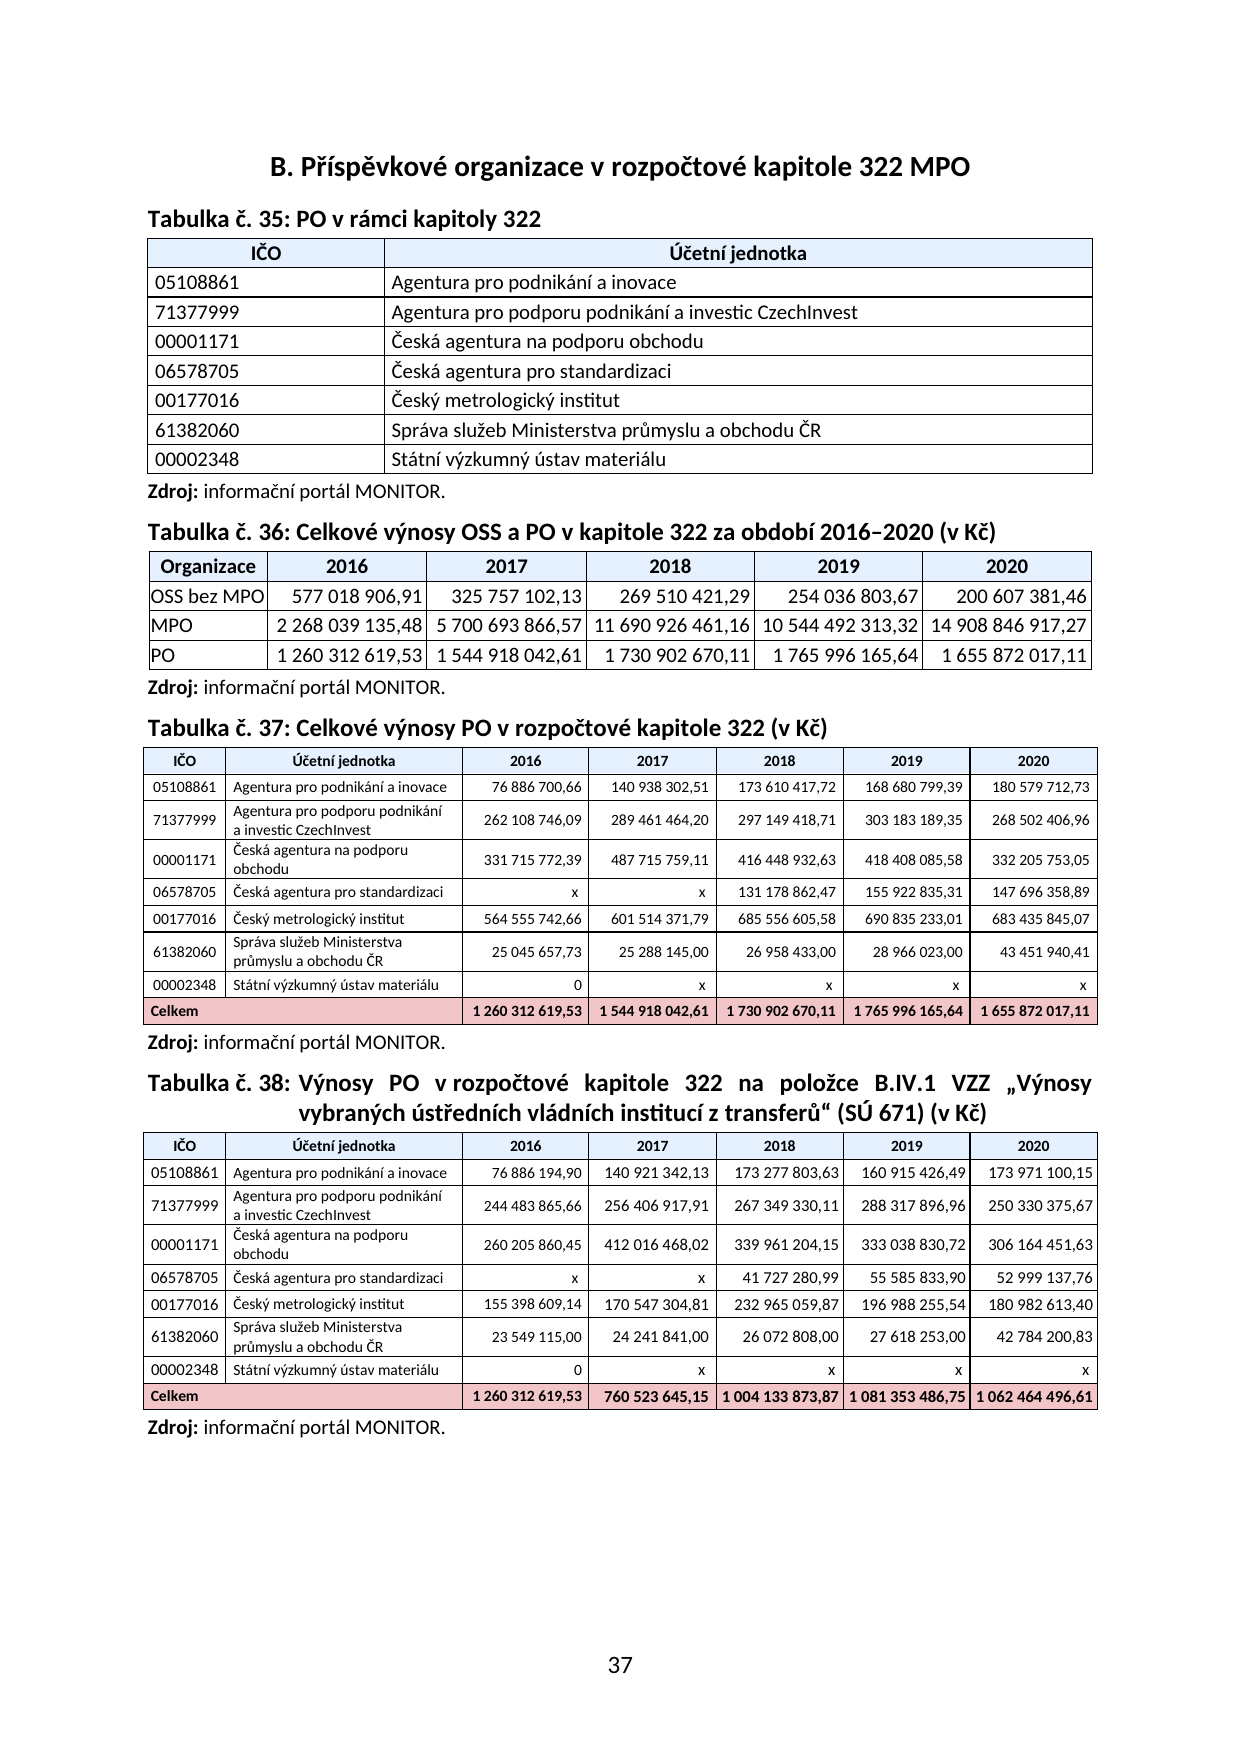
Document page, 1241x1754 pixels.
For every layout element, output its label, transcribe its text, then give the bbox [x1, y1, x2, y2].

table_cell 155 922 835,31 [844, 879, 969, 905]
table_cell 155 398 609,14 [463, 1291, 588, 1317]
table_header 2016 [268, 552, 426, 581]
table_cell 23 549 115,00 [463, 1318, 588, 1356]
table_cell Česká agentura na podporu obchodu [385, 327, 1092, 355]
table_cell 71377999 [148, 298, 384, 326]
text Zdroj: informační portál MONITOR. [148, 1029, 1092, 1054]
table_cell 1 730 902 670,11 [717, 998, 843, 1024]
table_cell Státní výzkumný ústav materiálu [226, 972, 462, 997]
table_cell OSS bez MPO [150, 582, 267, 610]
table_cell Agentura pro podnikání a inovace [385, 268, 1092, 296]
text Tabulka č. 37: Celkové výnosy PO v rozpočtové kapitole 322 (v Kč) [148, 712, 1092, 743]
table_cell 262 108 746,09 [463, 801, 588, 839]
table_header 2020 [923, 552, 1091, 581]
table_cell 76 886 700,66 [463, 775, 588, 800]
table_cell 1 004 133 873,87 [717, 1384, 843, 1409]
table_cell 254 036 803,67 [755, 582, 922, 610]
table_cell 418 408 085,58 [844, 840, 969, 878]
table_cell 00001171 [148, 327, 384, 355]
table_cell 41 727 280,99 [717, 1265, 843, 1290]
table_header Účetní jednotka [226, 748, 462, 773]
table_cell x [589, 1265, 716, 1290]
table_cell 173 610 417,72 [717, 775, 843, 800]
table_cell Agentura pro podnikání a inovace [226, 1160, 462, 1185]
table_cell Agentura pro podporu podnikání a investic CzechInvest [385, 298, 1092, 326]
table_header IČO [144, 1133, 225, 1159]
table_cell 00177016 [148, 386, 384, 414]
table_cell 61382060 [148, 415, 384, 444]
table_cell 303 183 189,35 [844, 801, 969, 839]
table_cell x [971, 1357, 1097, 1382]
table_header 2019 [844, 748, 969, 773]
table_cell 1 260 312 619,53 [268, 641, 426, 669]
table_cell 1 765 996 165,64 [755, 641, 922, 669]
table_cell x [463, 1265, 588, 1290]
table_cell x [717, 972, 843, 997]
table_cell 244 483 865,66 [463, 1186, 588, 1224]
table_cell Agentura pro podnikání a inovace [226, 775, 462, 800]
table_cell 1 544 918 042,61 [427, 641, 586, 669]
table_cell Česká agentura na podporu obchodu [226, 840, 462, 878]
table_cell 1 765 996 165,64 [844, 998, 969, 1024]
table_cell 25 045 657,73 [463, 933, 588, 971]
text Tabulka č. 36: Celkové výnosy OSS a PO v kapitole 322 za období 2016–2020 (v Kč) [148, 516, 1092, 547]
table_cell PO [150, 641, 267, 669]
table_cell 147 696 358,89 [971, 879, 1097, 905]
table_cell 297 149 418,71 [717, 801, 843, 839]
table_header 2016 [463, 748, 588, 773]
table_cell 332 205 753,05 [971, 840, 1097, 878]
table_cell Agentura pro podporu podnikání a investic CzechInvest [226, 801, 462, 839]
table_cell 00001171 [144, 1225, 225, 1263]
table_cell 180 982 613,40 [971, 1291, 1097, 1317]
table_cell 200 607 381,46 [923, 582, 1091, 610]
table_cell 61382060 [144, 1318, 225, 1356]
table_cell 76 886 194,90 [463, 1160, 588, 1185]
table_cell 331 715 772,39 [463, 840, 588, 878]
table_cell 196 988 255,54 [844, 1291, 969, 1317]
table_cell 160 915 426,49 [844, 1160, 969, 1185]
table_header 2019 [844, 1133, 969, 1159]
table_cell 683 435 845,07 [971, 906, 1097, 931]
table_cell 5 700 693 866,57 [427, 611, 586, 639]
table_header IČO [144, 748, 225, 773]
table_cell 05108861 [144, 775, 225, 800]
table_header 2020 [971, 1133, 1097, 1159]
table_cell 256 406 917,91 [589, 1186, 716, 1224]
table_cell 690 835 233,01 [844, 906, 969, 931]
table_cell Česká agentura pro standardizaci [226, 879, 462, 905]
table_cell 140 921 342,13 [589, 1160, 716, 1185]
table_cell 288 317 896,96 [844, 1186, 969, 1224]
table_cell 289 461 464,20 [589, 801, 716, 839]
table_cell Státní výzkumný ústav materiálu [226, 1357, 462, 1382]
table_cell 06578705 [144, 879, 225, 905]
table_cell 267 349 330,11 [717, 1186, 843, 1224]
subtitle B. Příspěvkové organizace v rozpočtové kapitole 322 MPO [148, 148, 1092, 183]
table_cell 140 938 302,51 [589, 775, 716, 800]
table_header 2020 [971, 748, 1097, 773]
table_cell 333 038 830,72 [844, 1225, 969, 1263]
table_cell 269 510 421,29 [587, 582, 754, 610]
table_cell Celkem [144, 998, 462, 1024]
table_cell Celkem [144, 1384, 462, 1409]
table_cell 00002348 [148, 445, 384, 473]
table_cell 173 277 803,63 [717, 1160, 843, 1185]
table_cell 00177016 [144, 906, 225, 931]
table_cell 306 164 451,63 [971, 1225, 1097, 1263]
table_cell Správa služeb Ministerstva průmyslu a obchodu ČR [226, 1318, 462, 1356]
table_cell 11 690 926 461,16 [587, 611, 754, 639]
table_cell 71377999 [144, 801, 225, 839]
table_cell 412 016 468,02 [589, 1225, 716, 1263]
table_cell x [971, 972, 1097, 997]
table_cell 168 680 799,39 [844, 775, 969, 800]
table_cell Agentura pro podporu podnikání a investic CzechInvest [226, 1186, 462, 1224]
table_cell 06578705 [148, 356, 384, 385]
table_cell 131 178 862,47 [717, 879, 843, 905]
text Zdroj: informační portál MONITOR. [148, 674, 1092, 700]
table_cell x [589, 972, 716, 997]
table_header 2016 [463, 1133, 588, 1159]
text Tabulka č. 35: PO v rámci kapitoly 322 [148, 203, 1092, 233]
table_cell 685 556 605,58 [717, 906, 843, 931]
table_cell 10 544 492 313,32 [755, 611, 922, 639]
table_header 2019 [755, 552, 922, 581]
table_cell 00001171 [144, 840, 225, 878]
table_cell 268 502 406,96 [971, 801, 1097, 839]
table_cell 00002348 [144, 972, 225, 997]
table_cell x [844, 972, 969, 997]
table_cell 232 965 059,87 [717, 1291, 843, 1317]
table_cell 00177016 [144, 1291, 225, 1317]
table_cell 416 448 932,63 [717, 840, 843, 878]
table_cell 339 961 204,15 [717, 1225, 843, 1263]
table_header 2018 [587, 552, 754, 581]
table_cell 325 757 102,13 [427, 582, 586, 610]
table_cell Česká agentura na podporu obchodu [226, 1225, 462, 1263]
table_cell Česká agentura pro standardizaci [385, 356, 1092, 385]
table_cell 601 514 371,79 [589, 906, 716, 931]
table_cell 61382060 [144, 933, 225, 971]
table_cell x [717, 1357, 843, 1382]
table_cell 00002348 [144, 1357, 225, 1382]
table_cell Český metrologický institut [226, 906, 462, 931]
table_cell 43 451 940,41 [971, 933, 1097, 971]
table_header 2017 [589, 1133, 716, 1159]
table_cell 1 655 872 017,11 [923, 641, 1091, 669]
table_cell 1 260 312 619,53 [463, 998, 588, 1024]
table_cell x [589, 1357, 716, 1382]
table_cell 05108861 [148, 268, 384, 296]
table_cell 42 784 200,83 [971, 1318, 1097, 1356]
text Zdroj: informační portál MONITOR. [148, 478, 1092, 504]
table_cell 0 [463, 972, 588, 997]
table_cell 260 205 860,45 [463, 1225, 588, 1263]
table_cell Správa služeb Ministerstva průmyslu a obchodu ČR [226, 933, 462, 971]
table_cell 26 958 433,00 [717, 933, 843, 971]
table_cell 1 062 464 496,61 [971, 1384, 1097, 1409]
table_cell 250 330 375,67 [971, 1186, 1097, 1224]
text Zdroj: informační portál MONITOR. [148, 1414, 1092, 1439]
table_cell Státní výzkumný ústav materiálu [385, 445, 1092, 473]
table_header Účetní jednotka [226, 1133, 462, 1159]
table_cell 05108861 [144, 1160, 225, 1185]
table_cell 25 288 145,00 [589, 933, 716, 971]
table_cell 52 999 137,76 [971, 1265, 1097, 1290]
table_cell 564 555 742,66 [463, 906, 588, 931]
table_cell 0 [463, 1357, 588, 1382]
table_header 2018 [717, 1133, 843, 1159]
table_cell 170 547 304,81 [589, 1291, 716, 1317]
table_header 2017 [427, 552, 586, 581]
table_cell 14 908 846 917,27 [923, 611, 1091, 639]
table_cell 180 579 712,73 [971, 775, 1097, 800]
table_cell 28 966 023,00 [844, 933, 969, 971]
table_header Organizace [150, 552, 267, 581]
table_cell 24 241 841,00 [589, 1318, 716, 1356]
table_cell 173 971 100,15 [971, 1160, 1097, 1185]
table_cell MPO [150, 611, 267, 639]
table_header 2017 [589, 748, 716, 773]
table_header Účetní jednotka [385, 239, 1092, 267]
table_cell 26 072 808,00 [717, 1318, 843, 1356]
table_cell x [463, 879, 588, 905]
table_cell Český metrologický institut [385, 386, 1092, 414]
text Tabulka č. 38: Výnosy PO v rozpočtové kapitole 322 na položce B.IV.1 VZZ „Výnosy vybraných ústředních vládních institucí z transferů“ (SÚ 671) (v Kč) [148, 1067, 1092, 1128]
table_cell Český metrologický institut [226, 1291, 462, 1317]
table_header IČO [148, 239, 384, 267]
table_cell Česká agentura pro standardizaci [226, 1265, 462, 1290]
table_cell 577 018 906,91 [268, 582, 426, 610]
table_cell 1 544 918 042,61 [589, 998, 716, 1024]
table_cell Správa služeb Ministerstva průmyslu a obchodu ČR [385, 415, 1092, 444]
table_cell 1 260 312 619,53 [463, 1384, 588, 1409]
table_cell 1 655 872 017,11 [971, 998, 1097, 1024]
table_cell x [589, 879, 716, 905]
table_cell 487 715 759,11 [589, 840, 716, 878]
table_cell 55 585 833,90 [844, 1265, 969, 1290]
table_cell 06578705 [144, 1265, 225, 1290]
table_cell 1 081 353 486,75 [844, 1384, 969, 1409]
table_cell x [844, 1357, 969, 1382]
table_cell 71377999 [144, 1186, 225, 1224]
table_cell 27 618 253,00 [844, 1318, 969, 1356]
table_cell 2 268 039 135,48 [268, 611, 426, 639]
table_cell 760 523 645,15 [589, 1384, 716, 1409]
table_header 2018 [717, 748, 843, 773]
table_cell 1 730 902 670,11 [587, 641, 754, 669]
